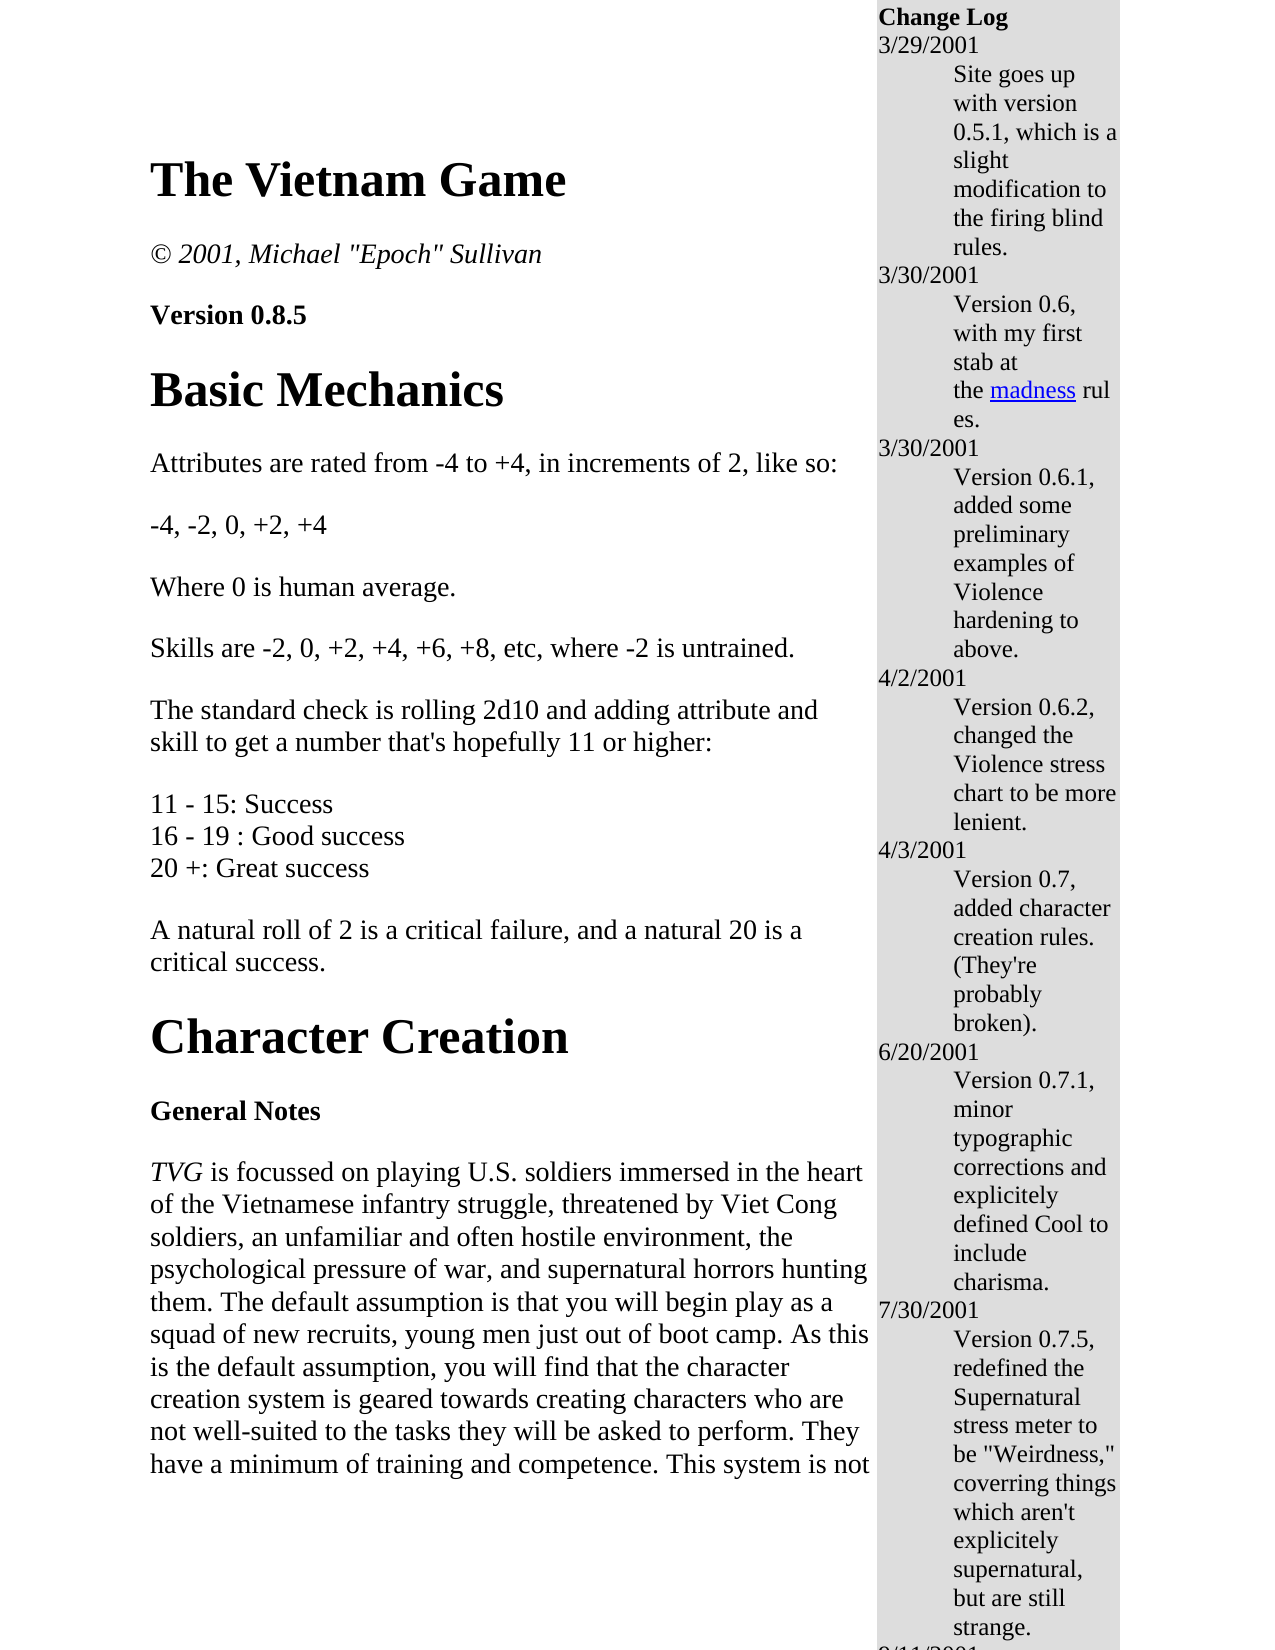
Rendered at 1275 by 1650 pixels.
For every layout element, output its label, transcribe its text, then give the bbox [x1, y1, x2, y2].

text Skills are -2, 0, +2, +4, +6, +8, etc, where -2 is untrained. [150, 631, 877, 663]
text Where 0 is human average. [150, 569, 877, 602]
text A natural roll of 2 is a critical failure, and a natural 20 is a critical success. [150, 913, 877, 978]
text The standard check is rolling 2d10 and adding attribute and skill to get a number that's hopefully 11 or higher: [150, 693, 877, 757]
text © 2001, Michael "Epoch" Sullivan [150, 237, 877, 269]
text Character Creation [150, 1007, 877, 1064]
text 11 - 15: Success [150, 787, 877, 819]
text 20 +: Great success [150, 851, 877, 884]
text The Vietnam Game [150, 150, 877, 207]
text 16 - 19 : Good success [150, 819, 877, 851]
text Version 0.8.5 [150, 298, 877, 331]
table_header Change Log 3/29/2001 Site goes up with version 0.5.1, which is a slight modification to the firing blind rules. 3/30/2001 Version 0.6, with my first stab at the madness rules. 3/30/2001 Version 0.6.1, added some preliminary examples of Violence hardening to above. 4/2/2001 Version 0.6.2, changed the Violence stress chart to be more lenient. 4/3/2001 Version 0.7, added character creation rules. (They're probably broken). 6/20/2001 Version 0.7.1, minor typographic corrections and explicitely defined Cool to include charisma. 7/30/2001 Version 0.7.5, redefined the Supernatural stress meter to be "Weirdness," coverring things which aren't explicitely supernatural, but are still strange. 9/11/2001 Version 0.7.6, added a character sheet. 9/12/2001 Version 0.8, combined Reflexes and Physique into one attribute: Body. Modified character creation to make low-accuracy characters more viable. Due to these changes, had to remove the character sheet. 9/17/2001 Version 0.8.5, added injury rules. Modified stress rules to make losing cool somewhat less likely. Changed firing blind rules to make it more possible to spot hidden opponents. Added general preamble to character creation section. A few other minor corrections. [877, 0, 1120, 1650]
text Basic Mechanics [150, 360, 877, 417]
text Attributes are rated from -4 to +4, in increments of 2, like so: [150, 446, 877, 479]
text General Notes [150, 1094, 877, 1126]
text -4, -2, 0, +2, +4 [150, 508, 877, 540]
